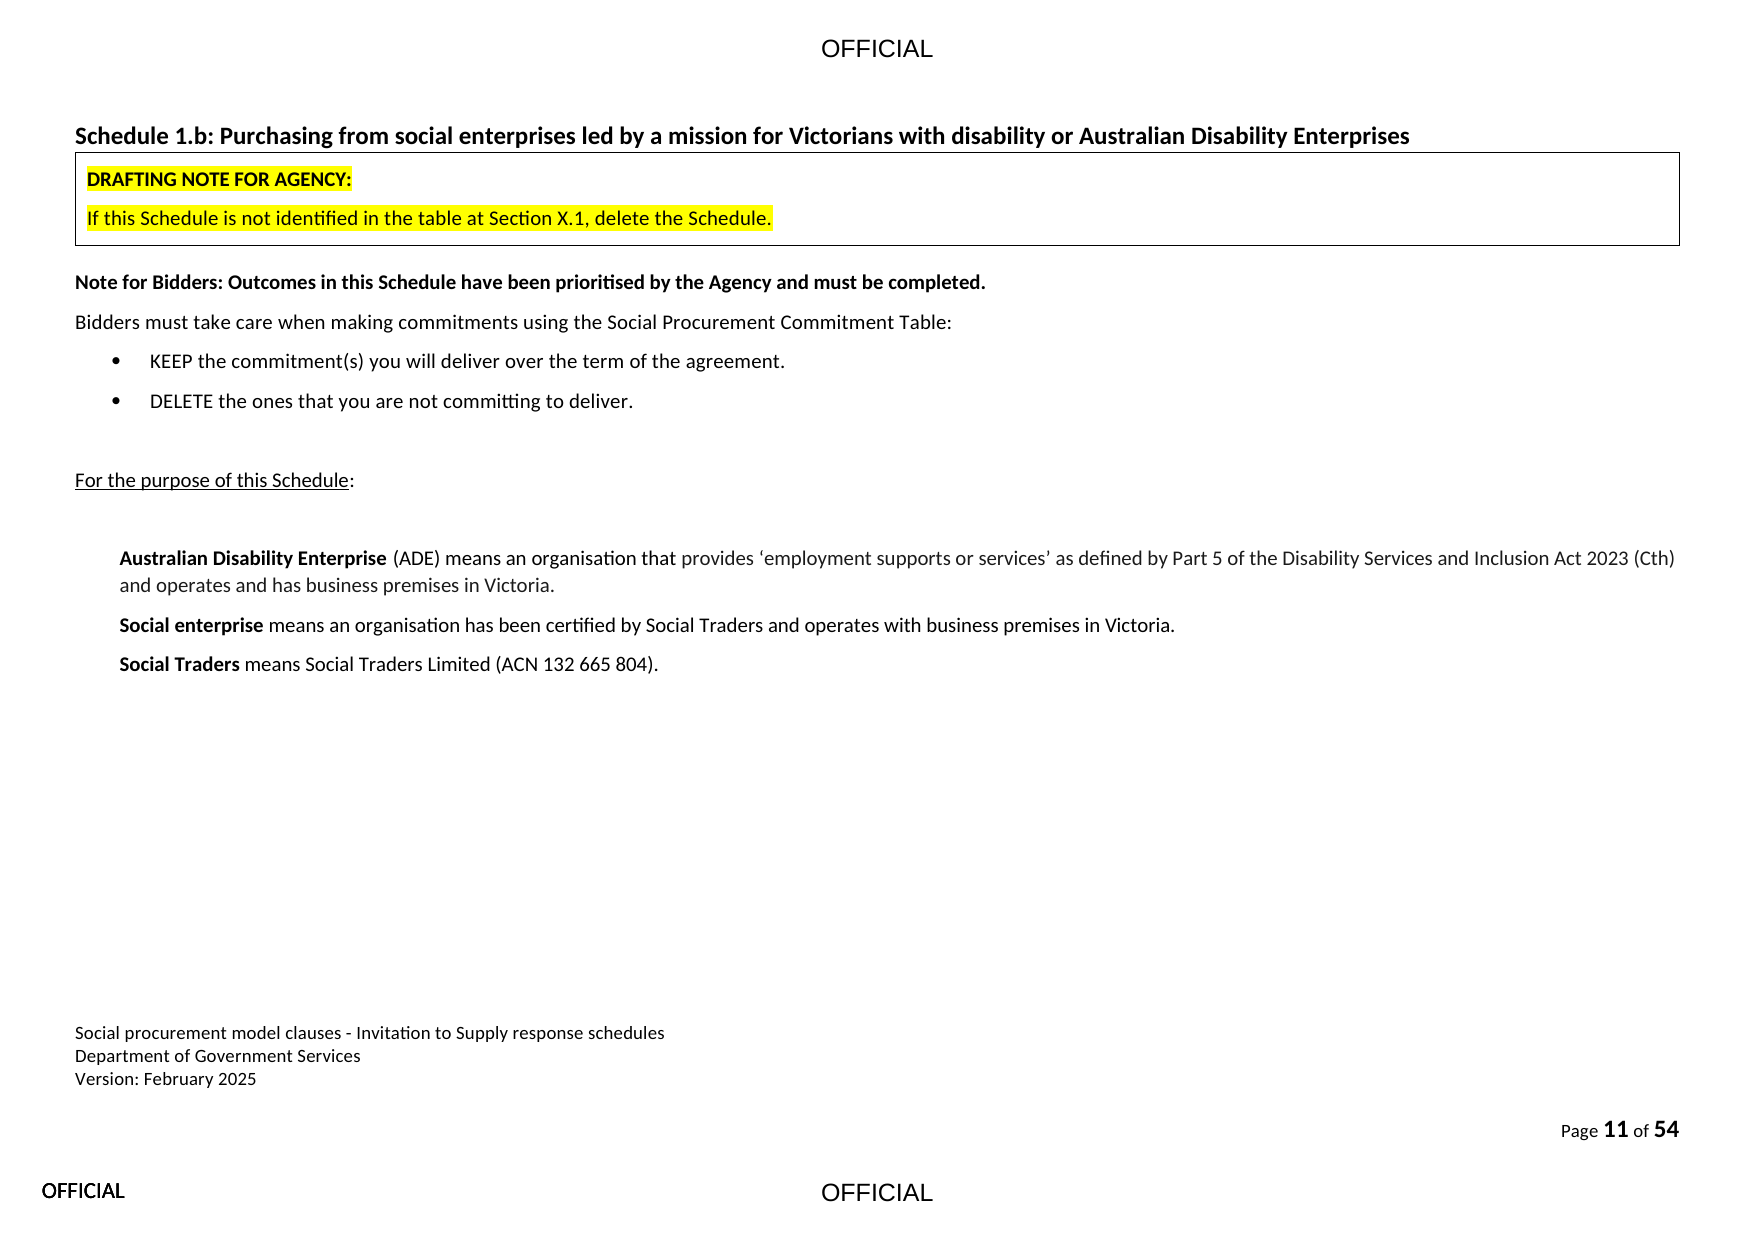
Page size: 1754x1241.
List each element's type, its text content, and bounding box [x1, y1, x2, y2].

text Bidders must take care when making commitments using the Social Procurement Commitment Table: [75, 309, 1679, 334]
table_header DRAFTING NOTE FOR AGENCY: If this Schedule is not identified in the table at Section X.1, delete the Schedule. [76, 153, 1679, 244]
text For the purpose of this Schedule: [75, 467, 1679, 493]
subtitle Schedule 1.b: Purchasing from social enterprises led by a mission for Victorians with disability or Australian Disability Enterprises [75, 120, 1679, 151]
text Note for Bidders: Outcomes in this Schedule have been prioritised by the Agency and must be completed. [75, 269, 1679, 295]
list Social Traders means Social Traders Limited (ACN 132 665 804). [119, 652, 1679, 677]
list KEEP the commitment(s) you will deliver over the term of the agreement. [112, 348, 1679, 374]
list Social enterprise means an organisation has been certified by Social Traders and operates with business premises in Victoria. [119, 612, 1679, 637]
list DELETE the ones that you are not committing to deliver. [112, 388, 1679, 413]
text Australian Disability Enterprise (ADE) means an organisation that provides ‘employment supports or services’ as defined by Part 5 of the Disability Services and Inclusion Act 2023 (Cth) and operates and has business premises in Victoria. [119, 545, 1679, 597]
